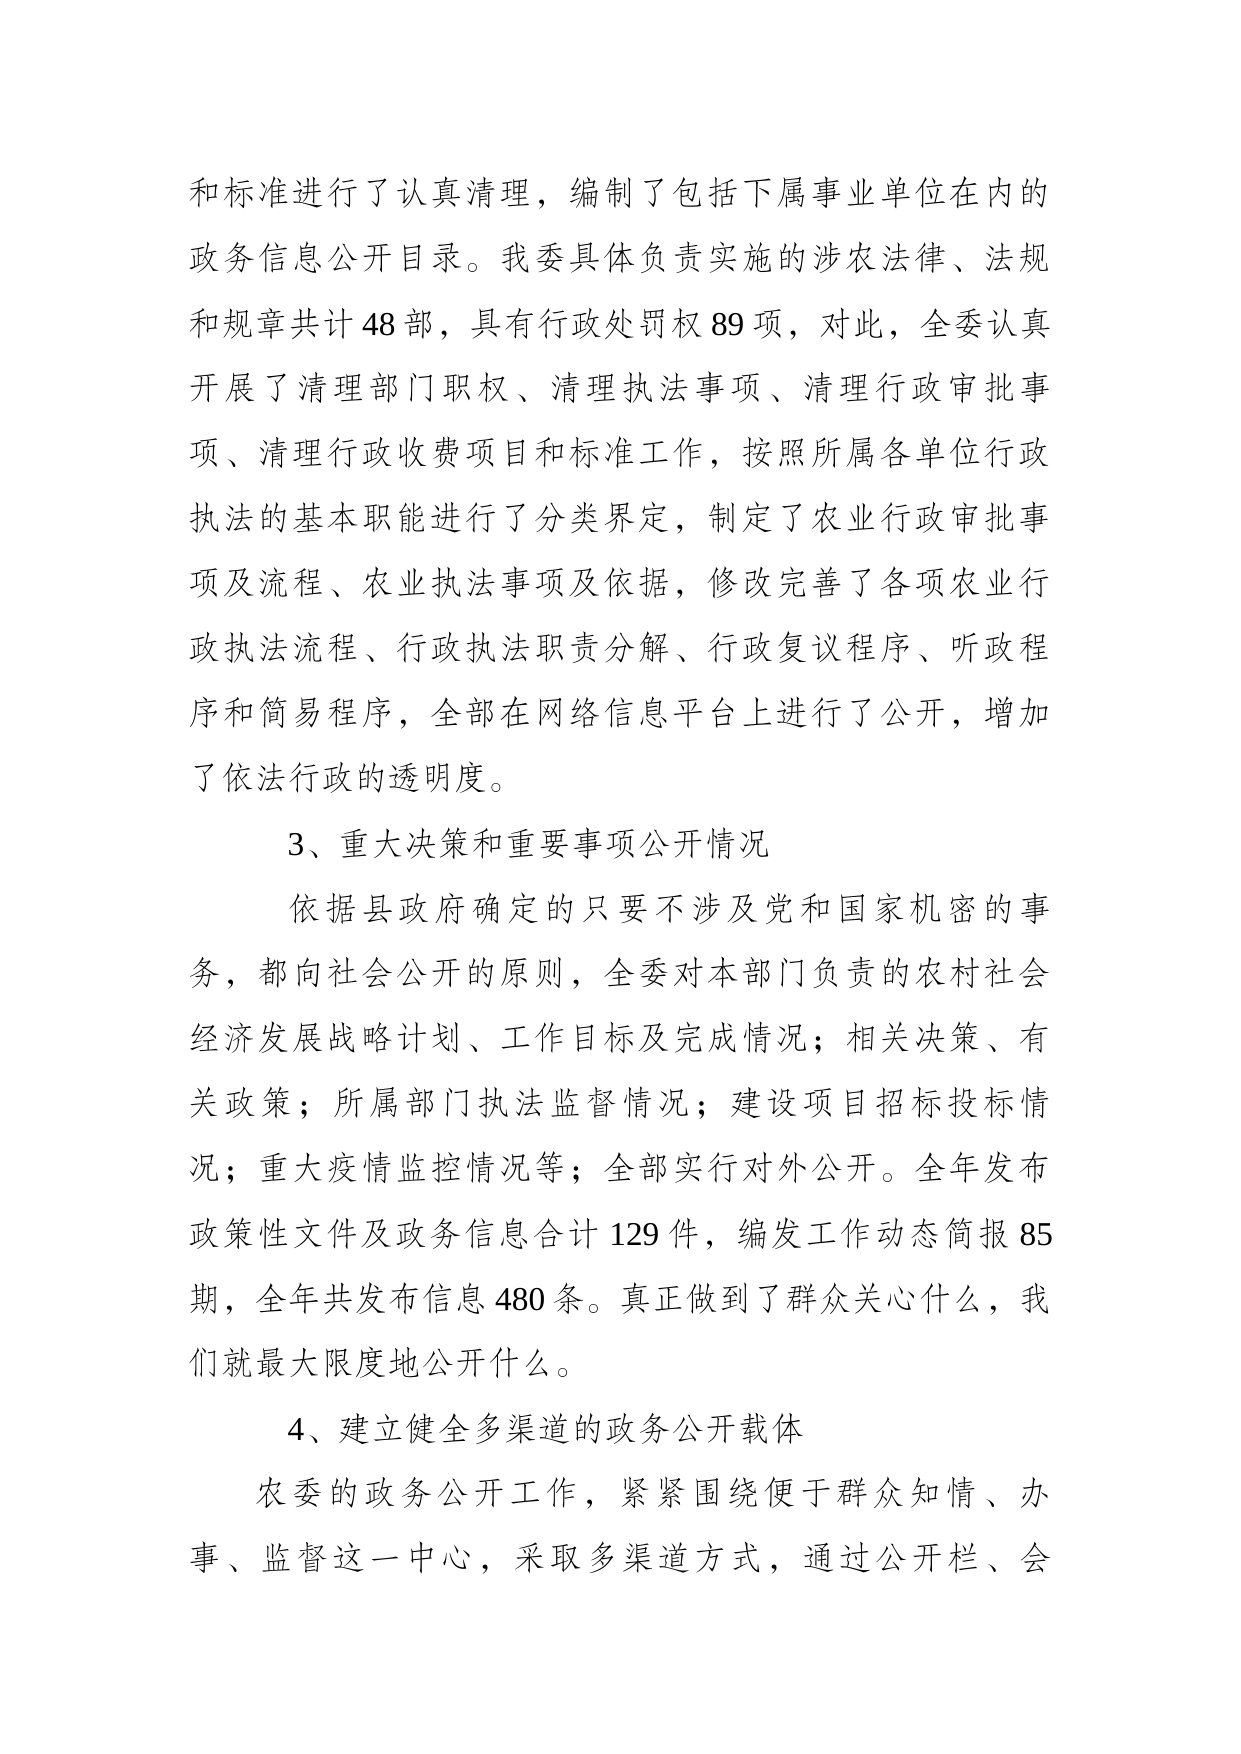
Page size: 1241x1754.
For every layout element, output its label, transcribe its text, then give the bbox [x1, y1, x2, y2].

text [187, 162, 1053, 812]
text 依据县政府确定的只要不涉及党和国家机密的事务，都向社会公开的原则，全委对本部门负责的农村社会经济发展战略计划、工作目标及完成情况；相关决策、有关政策；所属部门执法监督情况；建设项目招标投标情况；重大疫情监控情况等；全部实行对外公开。全年发布政策性文件及政务信息合计129件，编发工作动态简报85期，全年共发布信息480条。真正做到了群众关心什么，我们就最大限度地公开什么。 [187, 877, 1053, 1397]
text 4、建立健全多渠道的政务公开载体 [187, 1397, 1053, 1462]
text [187, 1462, 1053, 1592]
text 3、重大决策和重要事项公开情况 [187, 812, 1053, 877]
